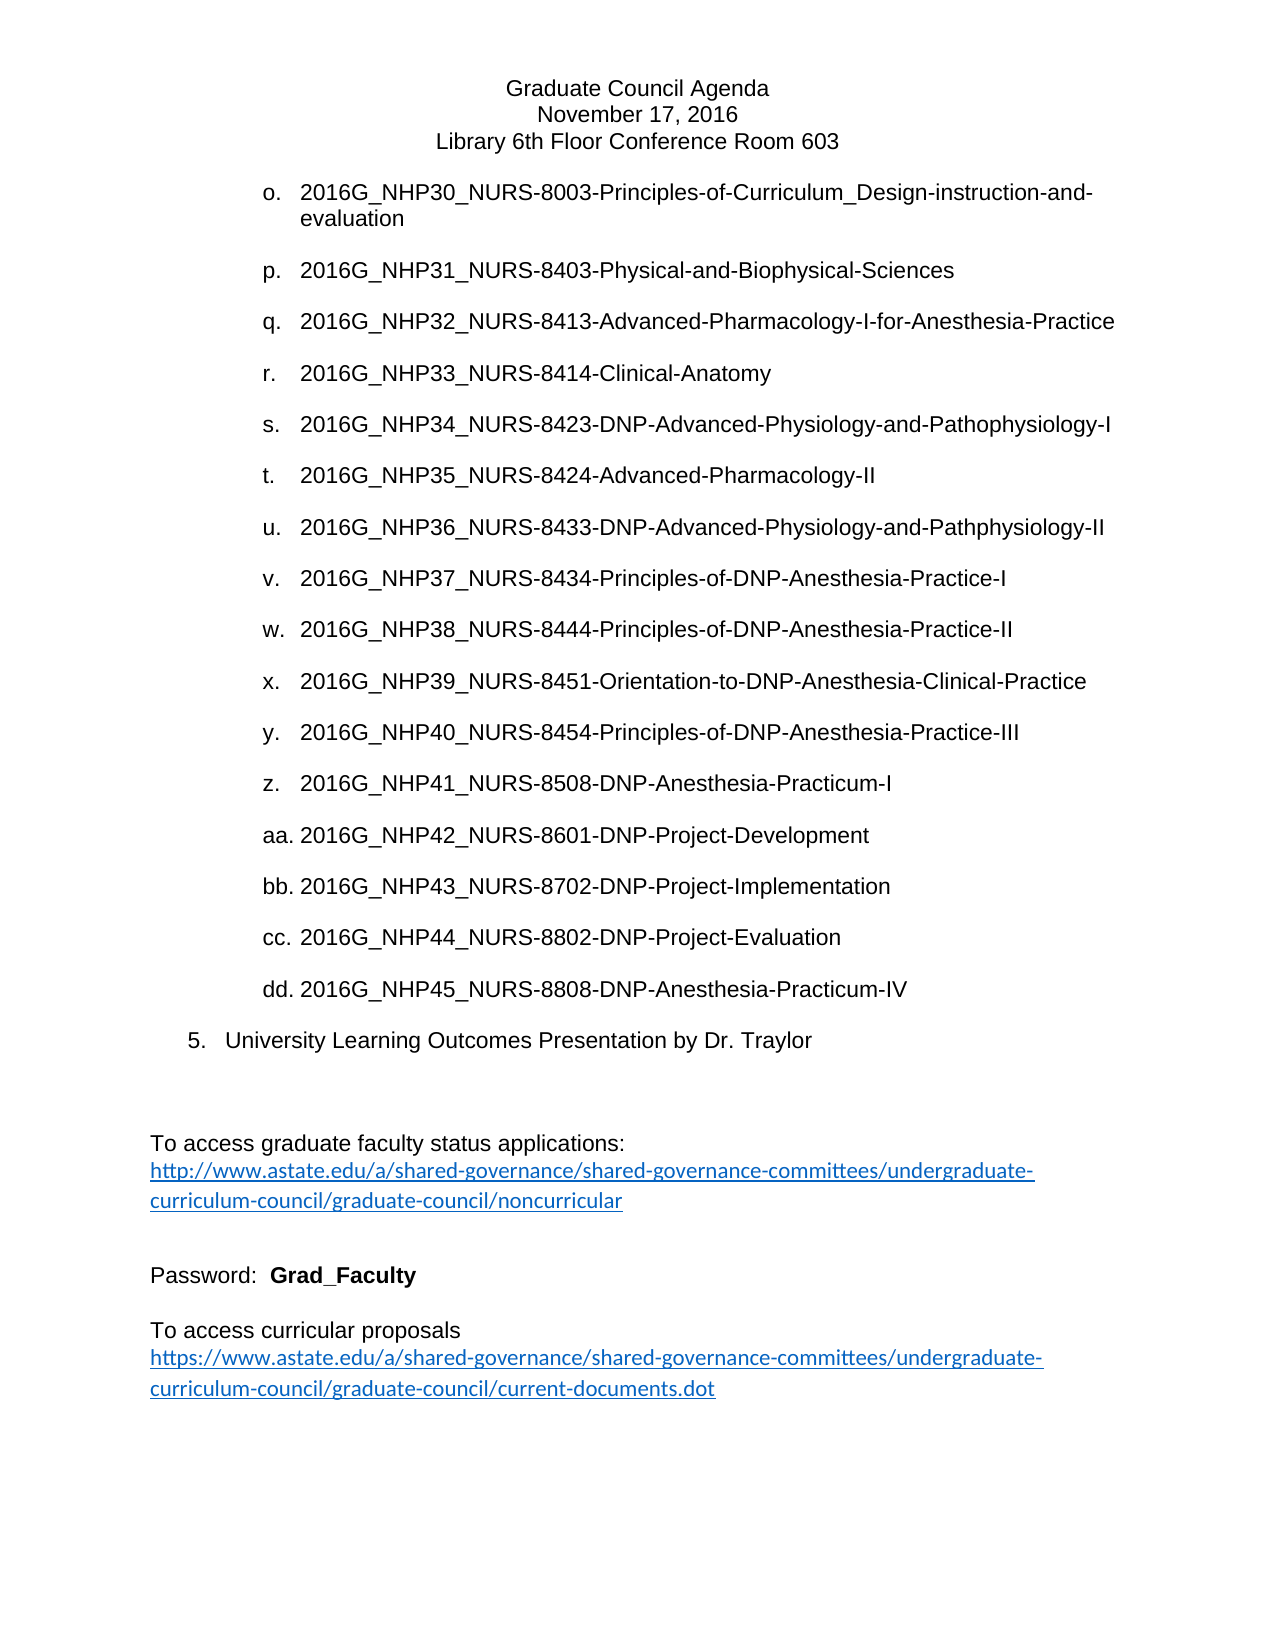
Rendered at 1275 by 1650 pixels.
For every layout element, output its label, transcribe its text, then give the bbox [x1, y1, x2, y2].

list 2016G_NHP43_NURS-8702-DNP-Project-Implementation [262, 873, 1125, 899]
list University Learning Outcomes Presentation by Dr. Traylor [187, 1027, 1125, 1053]
text http://www.astate.edu/a/shared-governance/shared-governance-committees/undergraduate-curriculum-council/graduate-council/noncurricular [150, 1156, 1125, 1214]
list 2016G_NHP42_NURS-8601-DNP-Project-Development [262, 822, 1125, 848]
text To access graduate faculty status applications: [150, 1130, 1125, 1156]
list 2016G_NHP34_NURS-8423-DNP-Advanced-Physiology-and-Pathophysiology-I [262, 411, 1125, 437]
text To access curricular proposals [150, 1317, 1125, 1343]
text Password: Grad_Faculty [150, 1262, 1125, 1288]
list 2016G_NHP44_NURS-8802-DNP-Project-Evaluation [262, 924, 1125, 951]
list 2016G_NHP45_NURS-8808-DNP-Anesthesia-Practicum-IV [262, 976, 1125, 1002]
list 2016G_NHP35_NURS-8424-Advanced-Pharmacology-II [262, 462, 1125, 488]
list 2016G_NHP30_NURS-8003-Principles-of-Curriculum_Design-instruction-and-evaluation [262, 179, 1125, 232]
list 2016G_NHP31_NURS-8403-Physical-and-Biophysical-Sciences [262, 257, 1125, 283]
list 2016G_NHP40_NURS-8454-Principles-of-DNP-Anesthesia-Practice-III [262, 719, 1125, 745]
list 2016G_NHP41_NURS-8508-DNP-Anesthesia-Practicum-I [262, 770, 1125, 797]
list 2016G_NHP33_NURS-8414-Clinical-Anatomy [262, 359, 1125, 386]
list 2016G_NHP37_NURS-8434-Principles-of-DNP-Anesthesia-Practice-I [262, 565, 1125, 591]
text https://www.astate.edu/a/shared-governance/shared-governance-committees/undergraduate-curriculum-council/graduate-council/current-documents.dot [150, 1343, 1125, 1402]
list 2016G_NHP32_NURS-8413-Advanced-Pharmacology-I-for-Anesthesia-Practice [262, 308, 1125, 334]
list 2016G_NHP36_NURS-8433-DNP-Advanced-Physiology-and-Pathphysiology-II [262, 513, 1125, 540]
list 2016G_NHP39_NURS-8451-Orientation-to-DNP-Anesthesia-Clinical-Practice [262, 668, 1125, 694]
list 2016G_NHP38_NURS-8444-Principles-of-DNP-Anesthesia-Practice-II [262, 616, 1125, 643]
